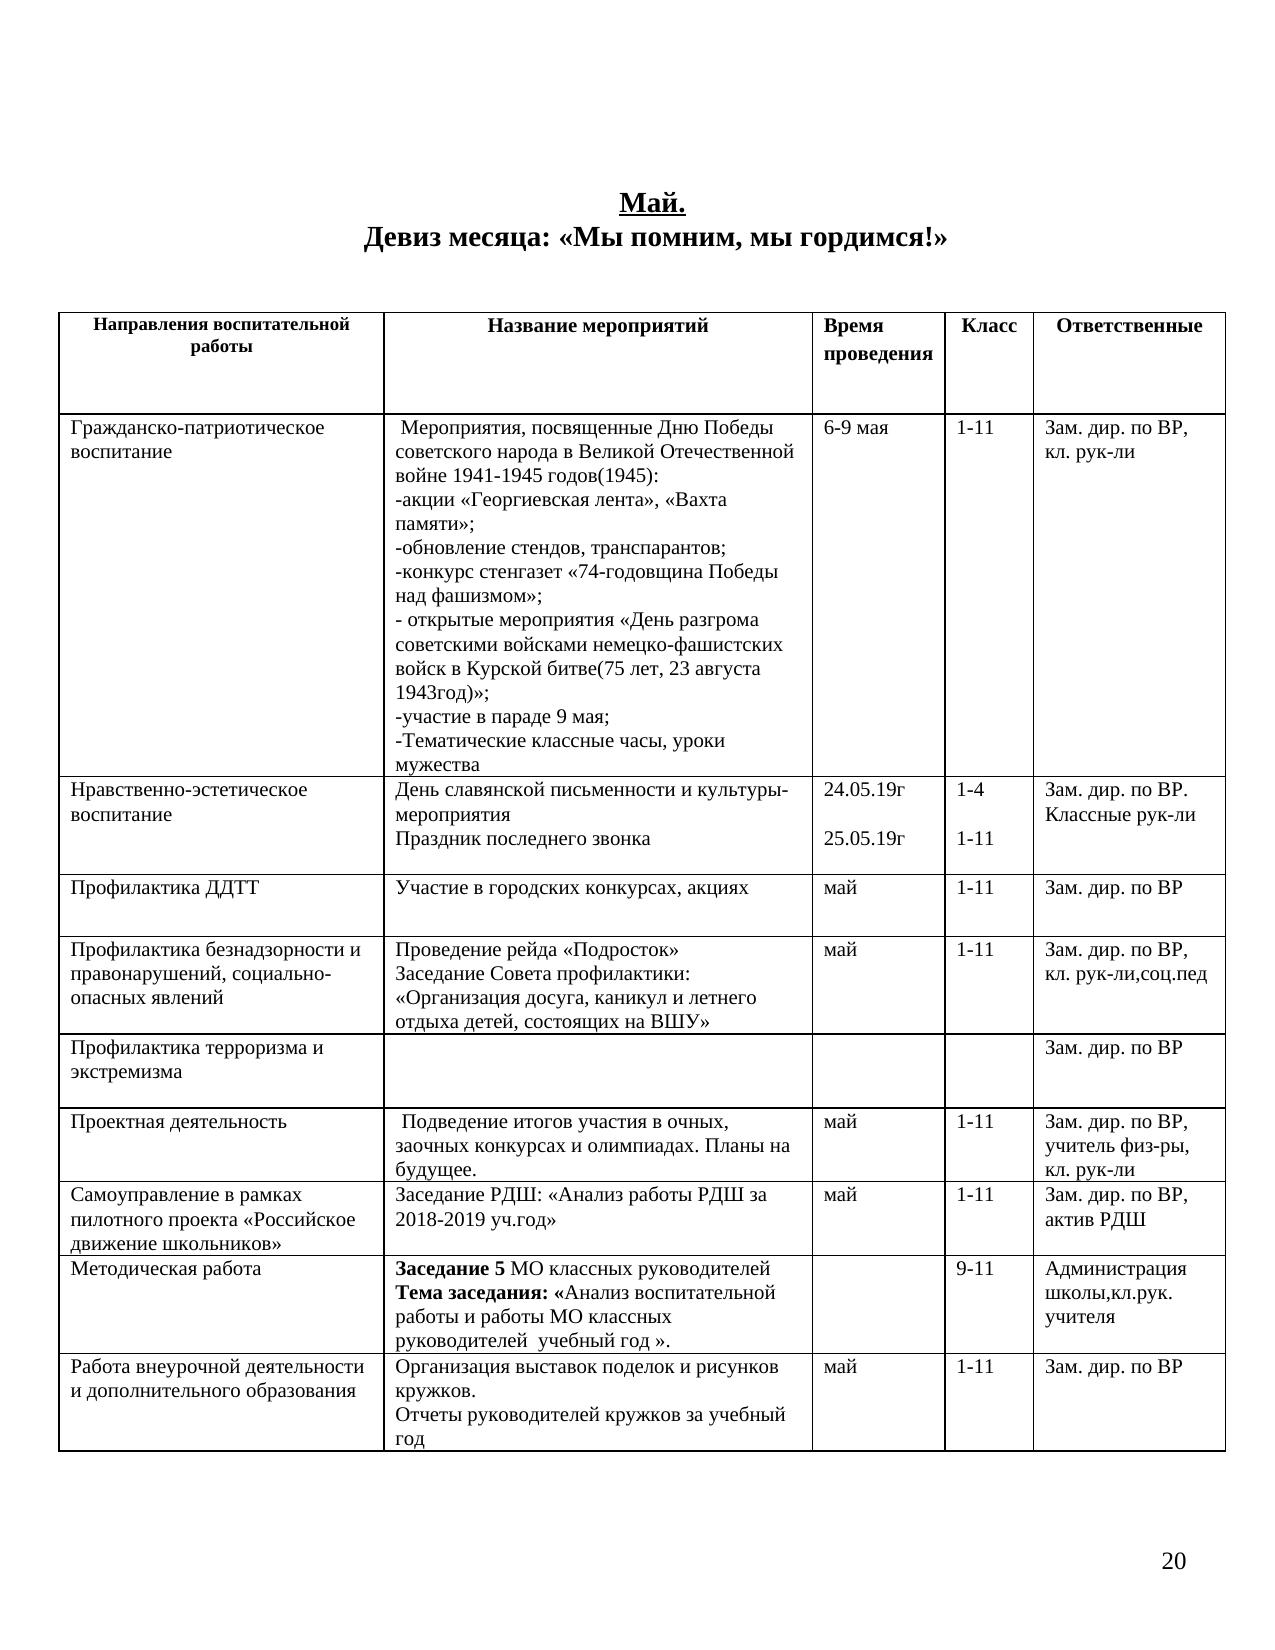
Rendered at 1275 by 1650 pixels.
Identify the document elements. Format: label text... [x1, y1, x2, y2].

table_cell Зам. дир. по ВР, кл. рук-ли [1034, 415, 1225, 776]
table_cell Зам. дир. по ВР, актив РДШ [1034, 1182, 1225, 1254]
table_cell май [813, 937, 944, 1033]
table_cell Зам. дир. по ВР [1034, 875, 1225, 936]
table_cell Зам. дир. по ВР, кл. рук-ли,соц.пед [1034, 937, 1225, 1033]
table_cell 1-11 [946, 1109, 1033, 1181]
table_cell Самоуправление в рамках пилотного проекта «Российское движение школьников» [60, 1182, 383, 1254]
text Девиз месяца: «Мы помним, мы гордимся!» [118, 219, 1186, 252]
table_cell 1-11 [946, 1182, 1033, 1254]
table_cell 6-9 мая [813, 415, 944, 776]
table_cell 1-11 [946, 875, 1033, 936]
table_cell Профилактика ДДТТ [60, 875, 383, 936]
table_cell Зам. дир. по ВР, учитель физ-ры, кл. рук-ли [1034, 1109, 1225, 1181]
table_cell День славянской письменности и культуры-мероприятия Праздник последнего звонка [385, 777, 812, 874]
table_header Класс [946, 313, 1033, 413]
table_cell Профилактика безнадзорности и правонарушений, социально-опасных явлений [60, 937, 383, 1033]
table_header Ответственные [1034, 313, 1225, 413]
table_cell 9-11 [946, 1256, 1033, 1352]
table_cell 24.05.19г 25.05.19г [813, 777, 944, 874]
table_cell Зам. дир. по ВР [1034, 1035, 1225, 1107]
table_cell 1-11 [946, 937, 1033, 1033]
table_cell [813, 1256, 944, 1352]
table_cell Подведение итогов участия в очных, заочных конкурсах и олимпиадах. Планы на будущее. [385, 1109, 812, 1181]
table_header Название мероприятий [385, 313, 812, 413]
table_cell Участие в городских конкурсах, акциях [385, 875, 812, 936]
table_header Направления воспитательной работы [60, 313, 383, 413]
table_cell Методическая работа [60, 1256, 383, 1352]
table_cell Работа внеурочной деятельности и дополнительного образования [60, 1354, 383, 1450]
table_cell Гражданско-патриотическое воспитание [60, 415, 383, 776]
table_cell 1-11 [946, 1354, 1033, 1450]
table_header Время проведения [813, 313, 944, 413]
table_cell Мероприятия, посвященные Дню Победы советского народа в Великой Отечественной войне 1941-1945 годов(1945): -акции «Георгиевская лента», «Вахта памяти»; -обновление стендов, транспарантов; -конкурс стенгазет «74-годовщина Победы над фашизмом»; - открытые мероприятия «День разгрома советскими войсками немецко-фашистских войск в Курской битве(75 лет, 23 августа 1943год)»; -участие в параде 9 мая; -Тематические классные часы, уроки мужества [385, 415, 812, 776]
table_cell Заседание РДШ: «Анализ работы РДШ за 2018-2019 уч.год» [385, 1182, 812, 1254]
text Май. [118, 185, 1186, 219]
table_cell май [813, 1182, 944, 1254]
table_cell Организация выставок поделок и рисунков кружков. Отчеты руководителей кружков за учебный год [385, 1354, 812, 1450]
table_cell Администрация школы,кл.рук. учителя [1034, 1256, 1225, 1352]
table_cell [813, 1035, 944, 1107]
table_cell Нравственно-эстетическое воспитание [60, 777, 383, 874]
table_cell Проведение рейда «Подросток» Заседание Совета профилактики: «Организация досуга, каникул и летнего отдыха детей, состоящих на ВШУ» [385, 937, 812, 1033]
table_cell 1-11 [946, 415, 1033, 776]
table_cell Проектная деятельность [60, 1109, 383, 1181]
table_cell Зам. дир. по ВР [1034, 1354, 1225, 1450]
table_cell Зам. дир. по ВР. Классные рук-ли [1034, 777, 1225, 874]
table_cell Заседание 5 МО классных руководителей Тема заседания: «Анализ воспитательной работы и работы МО классных руководителей учебный год ». [385, 1256, 812, 1352]
table_cell [385, 1035, 812, 1107]
table_cell Профилактика терроризма и экстремизма [60, 1035, 383, 1107]
table_cell [946, 1035, 1033, 1107]
table_cell май [813, 875, 944, 936]
table_cell 1-4 1-11 [946, 777, 1033, 874]
table_cell май [813, 1109, 944, 1181]
table_cell май [813, 1354, 944, 1450]
